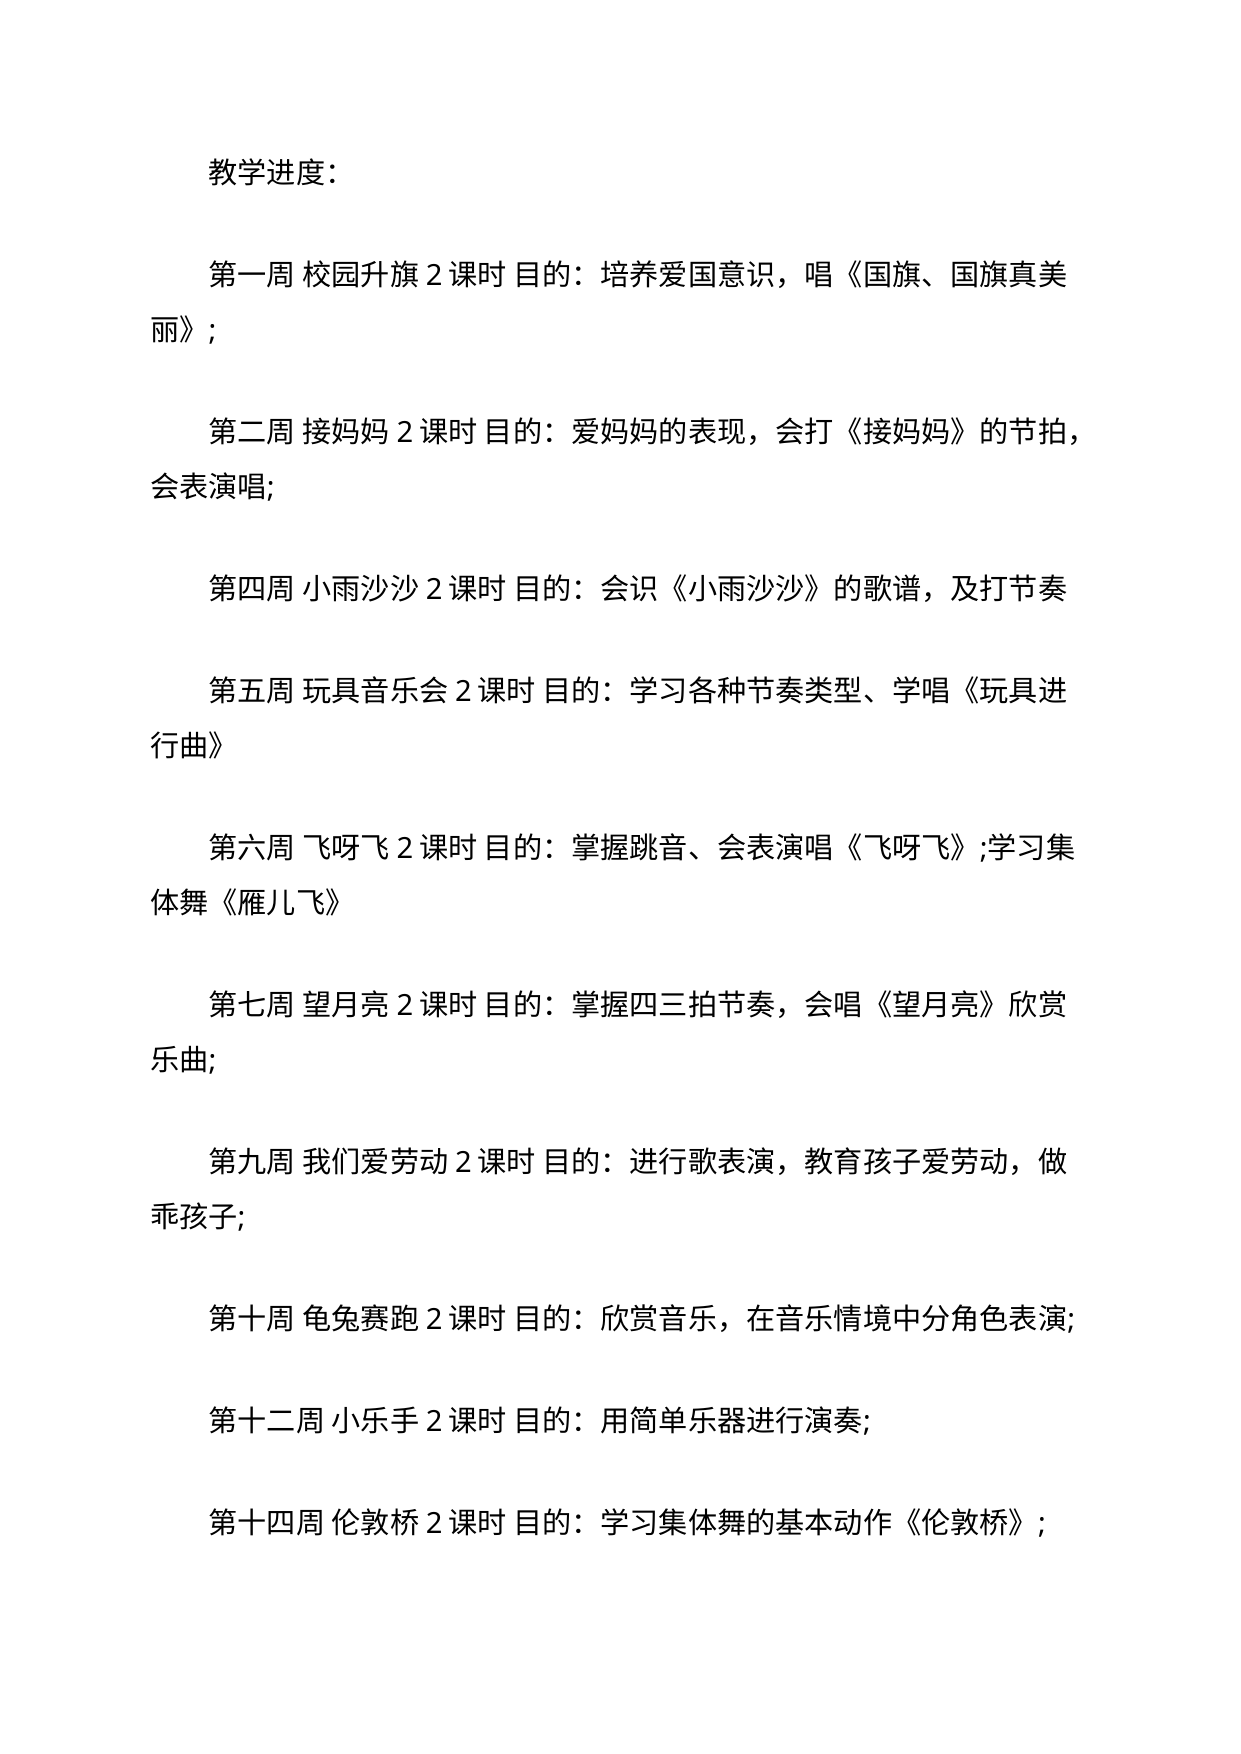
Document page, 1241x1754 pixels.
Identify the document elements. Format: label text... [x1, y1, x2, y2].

text 教学进度： [150, 150, 1090, 192]
text 第七周 望月亮 2课时 目的：掌握四三拍节奏，会唱《望月亮》欣赏乐曲; [150, 981, 1090, 1079]
text 第一周 校园升旗 2课时 目的：培养爱国意识，唱《国旗、国旗真美丽》; [150, 252, 1090, 349]
text 第十二周 小乐手 2课时 目的：用简单乐器进行演奏; [150, 1397, 1090, 1439]
text 第九周 我们爱劳动 2课时 目的：进行歌表演，教育孩子爱劳动，做乖孩子; [150, 1138, 1090, 1236]
text 第四周 小雨沙沙 2课时 目的：会识《小雨沙沙》的歌谱，及打节奏 [150, 566, 1090, 608]
text 第十四周 伦敦桥 2课时 目的：学习集体舞的基本动作《伦敦桥》; [150, 1499, 1090, 1542]
text 第五周 玩具音乐会 2课时 目的：学习各种节奏类型、学唱《玩具进行曲》 [150, 668, 1090, 765]
text 第二周 接妈妈 2课时 目的：爱妈妈的表现，会打《接妈妈》的节拍，会表演唱; [150, 409, 1090, 506]
text 第十周 龟兔赛跑 2课时 目的：欣赏音乐，在音乐情境中分角色表演; [150, 1295, 1090, 1338]
text 第六周 飞呀飞 2课时 目的：掌握跳音、会表演唱《飞呀飞》;学习集体舞《雁儿飞》 [150, 824, 1090, 922]
